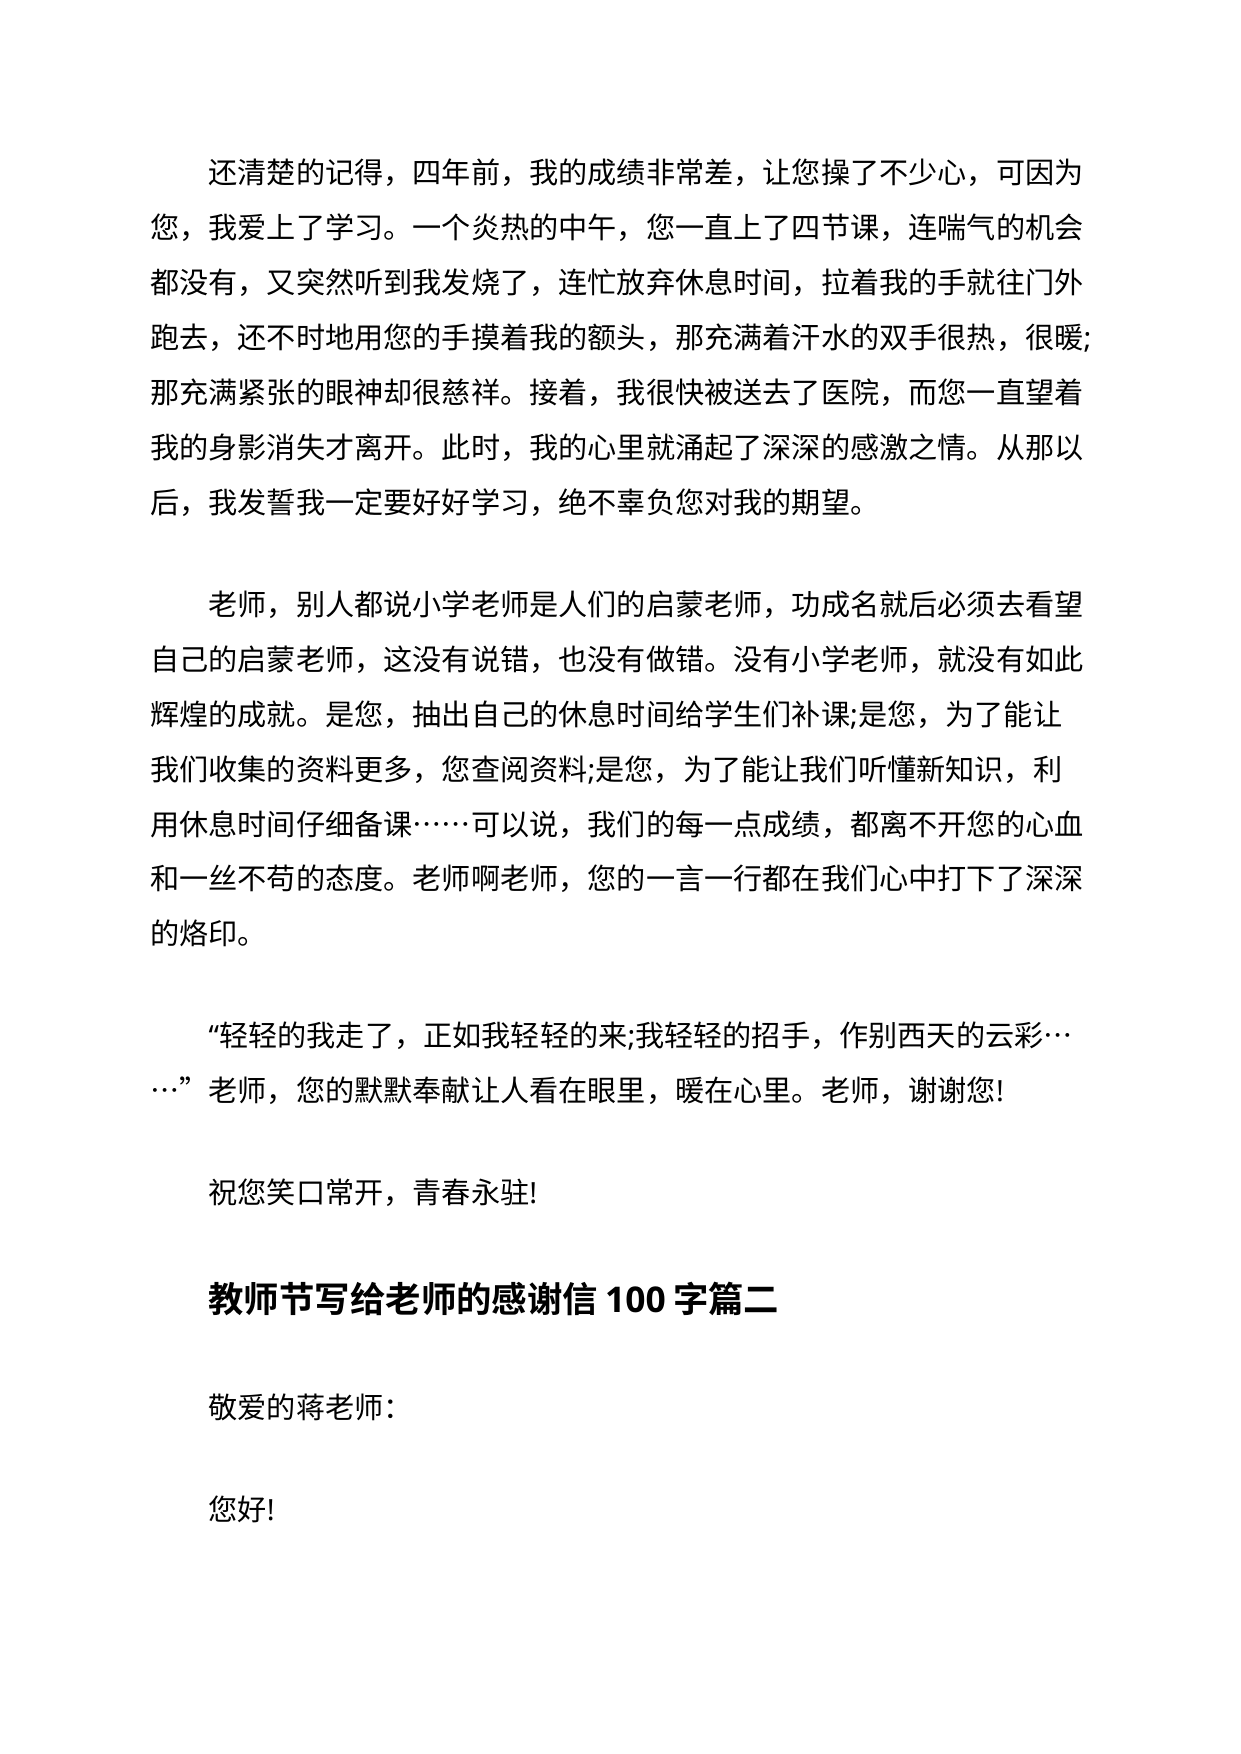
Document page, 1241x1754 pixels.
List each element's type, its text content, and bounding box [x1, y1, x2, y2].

text 敬爱的蒋老师： [150, 1385, 1090, 1427]
text 老师，别人都说小学老师是人们的启蒙老师，功成名就后必须去看望自己的启蒙老师，这没有说错，也没有做错。没有小学老师，就没有如此辉煌的成就。是您，抽出自己的休息时间给学生们补课;是您，为了能让我们收集的资料更多，您查阅资料;是您，为了能让我们听懂新知识，利用休息时间仔细备课……可以说，我们的每一点成绩，都离不开您的心血和一丝不苟的态度。老师啊老师，您的一言一行都在我们心中打下了深深的烙印。 [150, 581, 1090, 953]
text 祝您笑口常开，青春永驻! [150, 1169, 1090, 1212]
text 您好! [150, 1487, 1090, 1529]
text 还清楚的记得，四年前，我的成绩非常差，让您操了不少心，可因为您，我爱上了学习。一个炎热的中午，您一直上了四节课，连喘气的机会都没有，又突然听到我发烧了，连忙放弃休息时间，拉着我的手就往门外跑去，还不时地用您的手摸着我的额头，那充满着汗水的双手很热，很暖;那充满紧张的眼神却很慈祥。接着，我很快被送去了医院，而您一直望着我的身影消失才离开。此时，我的心里就涌起了深深的感激之情。从那以后，我发誓我一定要好好学习，绝不辜负您对我的期望。 [150, 150, 1090, 522]
text “轻轻的我走了，正如我轻轻的来;我轻轻的招手，作别西天的云彩……”老师，您的默默奉献让人看在眼里，暖在心里。老师，谢谢您! [150, 1013, 1090, 1110]
text 教师节写给老师的感谢信100字篇二 [150, 1272, 1090, 1323]
